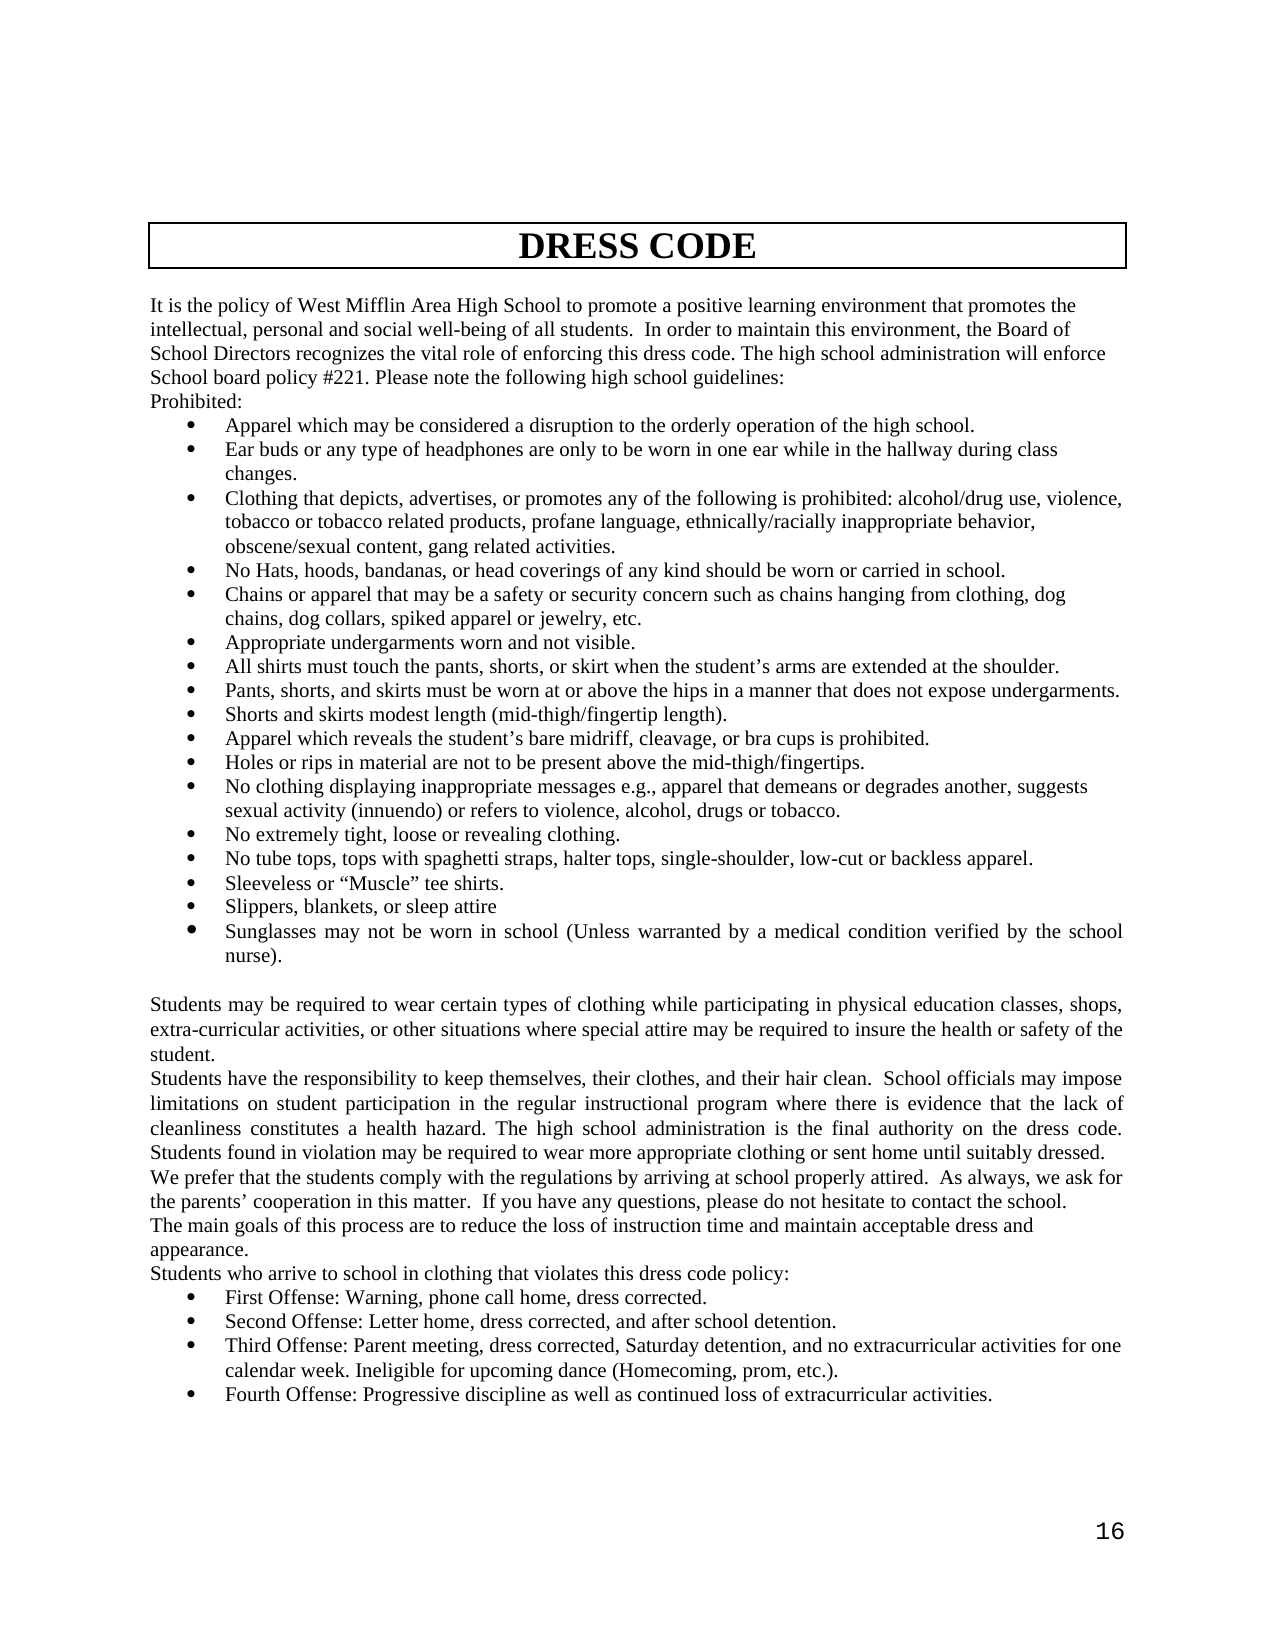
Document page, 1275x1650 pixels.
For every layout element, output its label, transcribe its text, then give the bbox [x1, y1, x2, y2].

list Apparel which may be considered a disruption to the orderly operation of the high school. [187, 413, 1125, 437]
list Ear buds or any type of headphones are only to be worn in one ear while in the hallway during class changes. [187, 437, 1125, 485]
list Second Offense: Letter home, dress corrected, and after school detention. [187, 1309, 1125, 1333]
list Fourth Offense: Progressive discipline as well as continued loss of extracurricular activities. [187, 1382, 1125, 1406]
text We prefer that the students comply with the regulations by arriving at school properly attired. As always, we ask for the parents’ cooperation in this matter. If you have any questions, please do not hesitate to contact the school. [150, 1165, 1125, 1213]
list No tube tops, tops with spaghetti straps, halter tops, single-shoulder, low-cut or backless apparel. [187, 846, 1125, 870]
list Apparel which reveals the student’s bare midriff, cleavage, or bra cups is prohibited. [187, 726, 1125, 750]
text DRESS CODE [150, 224, 1125, 267]
list Chains or apparel that may be a safety or security concern such as chains hanging from clothing, dog chains, dog collars, spiked apparel or jewelry, etc. [187, 582, 1125, 630]
list Slippers, blankets, or sleep attire [187, 894, 1125, 918]
list Appropriate undergarments worn and not visible. [187, 630, 1125, 654]
list No extremely tight, loose or revealing clothing. [187, 822, 1125, 846]
list No Hats, hoods, bandanas, or head coverings of any kind should be worn or carried in school. [187, 558, 1125, 582]
list Clothing that depicts, advertises, or promotes any of the following is prohibited: alcohol/drug use, violence, tobacco or tobacco related products, profane language, ethnically/racially inappropriate behavior, obscene/sexual content, gang related activities. [187, 485, 1125, 558]
list All shirts must touch the pants, shorts, or skirt when the student’s arms are extended at the shoulder. [187, 654, 1125, 678]
list First Offense: Warning, phone call home, dress corrected. [187, 1285, 1125, 1309]
list No clothing displaying inappropriate messages e.g., apparel that demeans or degrades another, suggests sexual activity (innuendo) or refers to violence, alcohol, drugs or tobacco. [187, 774, 1125, 822]
list Pants, shorts, and skirts must be worn at or above the hips in a manner that does not expose undergarments. [187, 678, 1125, 702]
text It is the policy of West Mifflin Area High School to promote a positive learning environment that promotes the intellectual, personal and social well-being of all students. In order to maintain this environment, the Board of School Directors recognizes the vital role of enforcing this dress code. The high school administration will enforce School board policy #221. Please note the following high school guidelines: [150, 293, 1125, 389]
list Sunglasses may not be worn in school (Unless warranted by a medical condition verified by the school nurse). [187, 918, 1125, 967]
list Shorts and skirts modest length (mid-thigh/fingertip length). [187, 702, 1125, 726]
text Students who arrive to school in clothing that violates this dress code policy: [150, 1261, 1125, 1285]
list Third Offense: Parent meeting, dress corrected, Saturday detention, and no extracurricular activities for one calendar week. Ineligible for upcoming dance (Homecoming, prom, etc.). [187, 1333, 1125, 1382]
text The main goals of this process are to reduce the loss of instruction time and maintain acceptable dress and appearance. [150, 1213, 1125, 1261]
text Students have the responsibility to keep themselves, their clothes, and their hair clean. School officials may impose limitations on student participation in the regular instructional program where there is evidence that the lack of cleanliness constitutes a health hazard. The high school administration is the final authority on the dress code. Students found in violation may be required to wear more appropriate clothing or sent home until suitably dressed. [150, 1066, 1125, 1164]
list Sleeveless or “Muscle” tee shirts. [187, 870, 1125, 894]
text Prohibited: [150, 389, 1125, 413]
list Holes or rips in material are not to be present above the mid-thigh/fingertips. [187, 750, 1125, 774]
text Students may be required to wear certain types of clothing while participating in physical education classes, shops, extra-curricular activities, or other situations where special attire may be required to insure the health or safety of the student. [150, 992, 1125, 1066]
